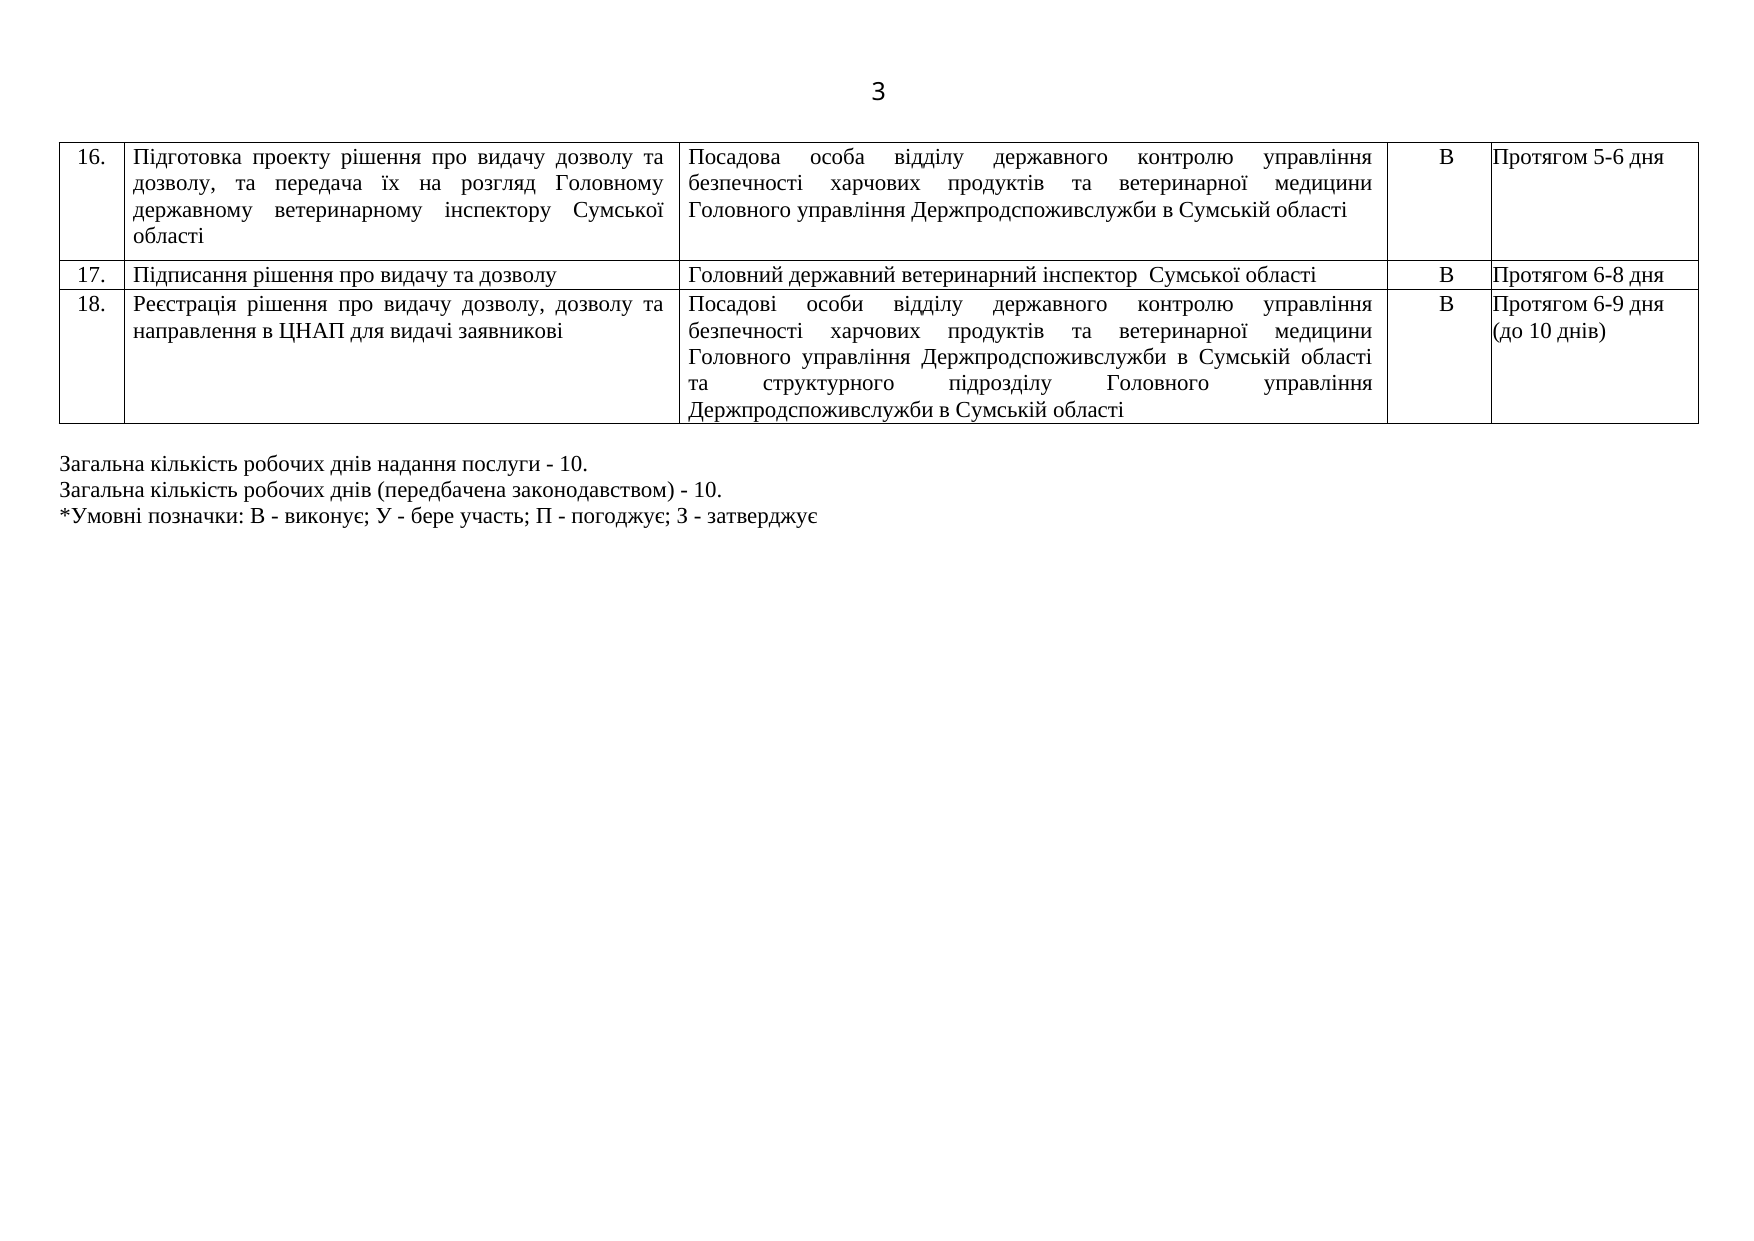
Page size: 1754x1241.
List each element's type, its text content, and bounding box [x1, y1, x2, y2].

text Загальна кількість робочих днів надання послуги - 10. [59, 450, 1698, 476]
table_cell Протягом 6-9 дня (до 10 днів) [1492, 290, 1698, 422]
table_cell В [1388, 290, 1491, 422]
table_cell Протягом 5-6 дня [1492, 143, 1698, 260]
table_cell Реєстрація рішення про видачу дозволу, дозволу та направлення в ЦНАП для видачі заявникові [125, 290, 679, 422]
table_cell В [1388, 261, 1491, 289]
table_cell В [1388, 143, 1491, 260]
table_cell Протягом 6-8 дня [1492, 261, 1698, 289]
text Загальна кількість робочих днів (передбачена законодавством) - 10. [59, 476, 1698, 503]
table_cell Підписання рішення про видачу та дозволу [125, 261, 679, 289]
table_cell 16. [60, 143, 124, 260]
table_cell 18. [60, 290, 124, 422]
table_cell Головний державний ветеринарний інспектор Сумської області [680, 261, 1387, 289]
table_cell Підготовка проекту рішення про видачу дозволу та дозволу, та передача їх на розгляд Головному державному ветеринарному інспектору Сумської області [125, 143, 679, 260]
table_cell 17. [60, 261, 124, 289]
text *Умовні позначки: В - виконує; У - бере участь; П - погоджує; З - затверджує [59, 503, 1698, 529]
